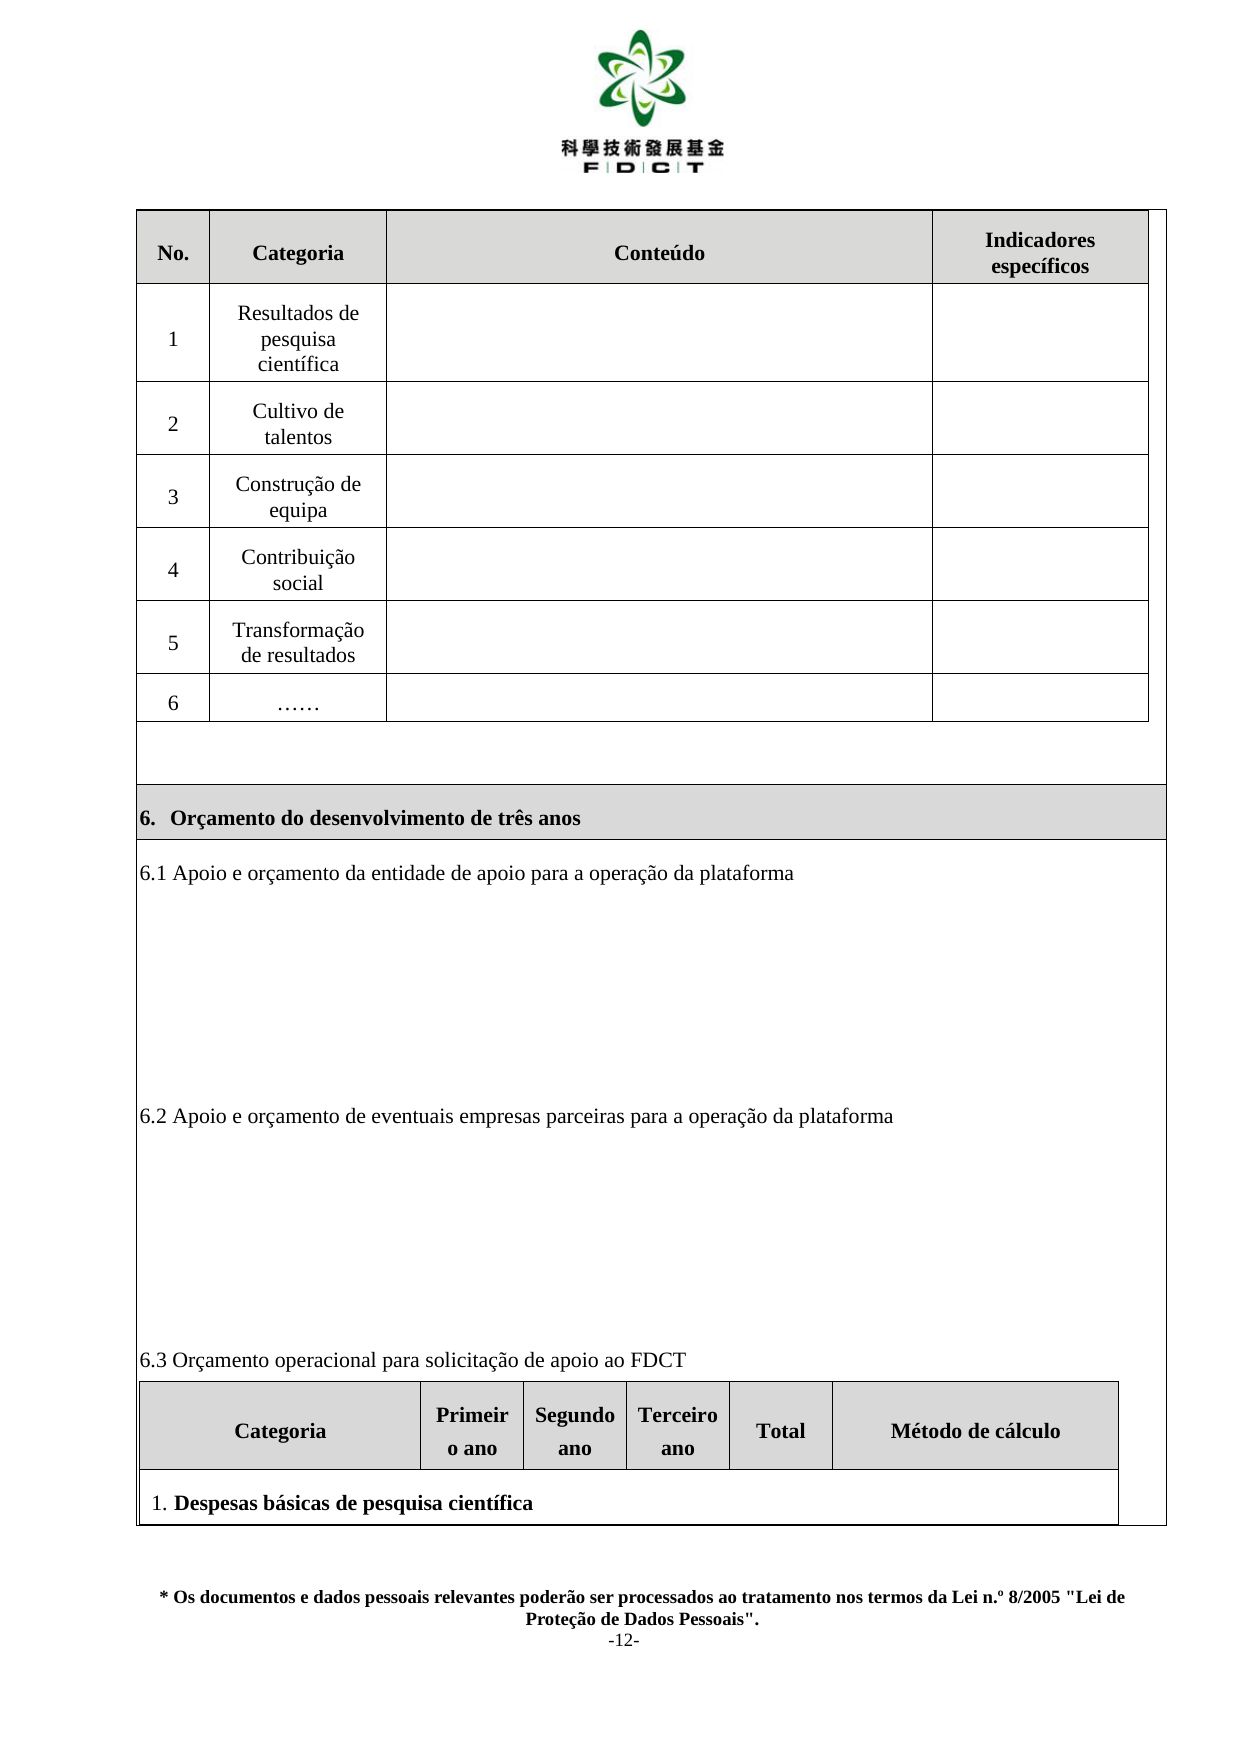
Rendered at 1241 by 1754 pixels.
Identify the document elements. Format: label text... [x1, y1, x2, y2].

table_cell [137, 210, 1166, 784]
table_cell Orçamento do desenvolvimento de três anos [137, 785, 1166, 839]
